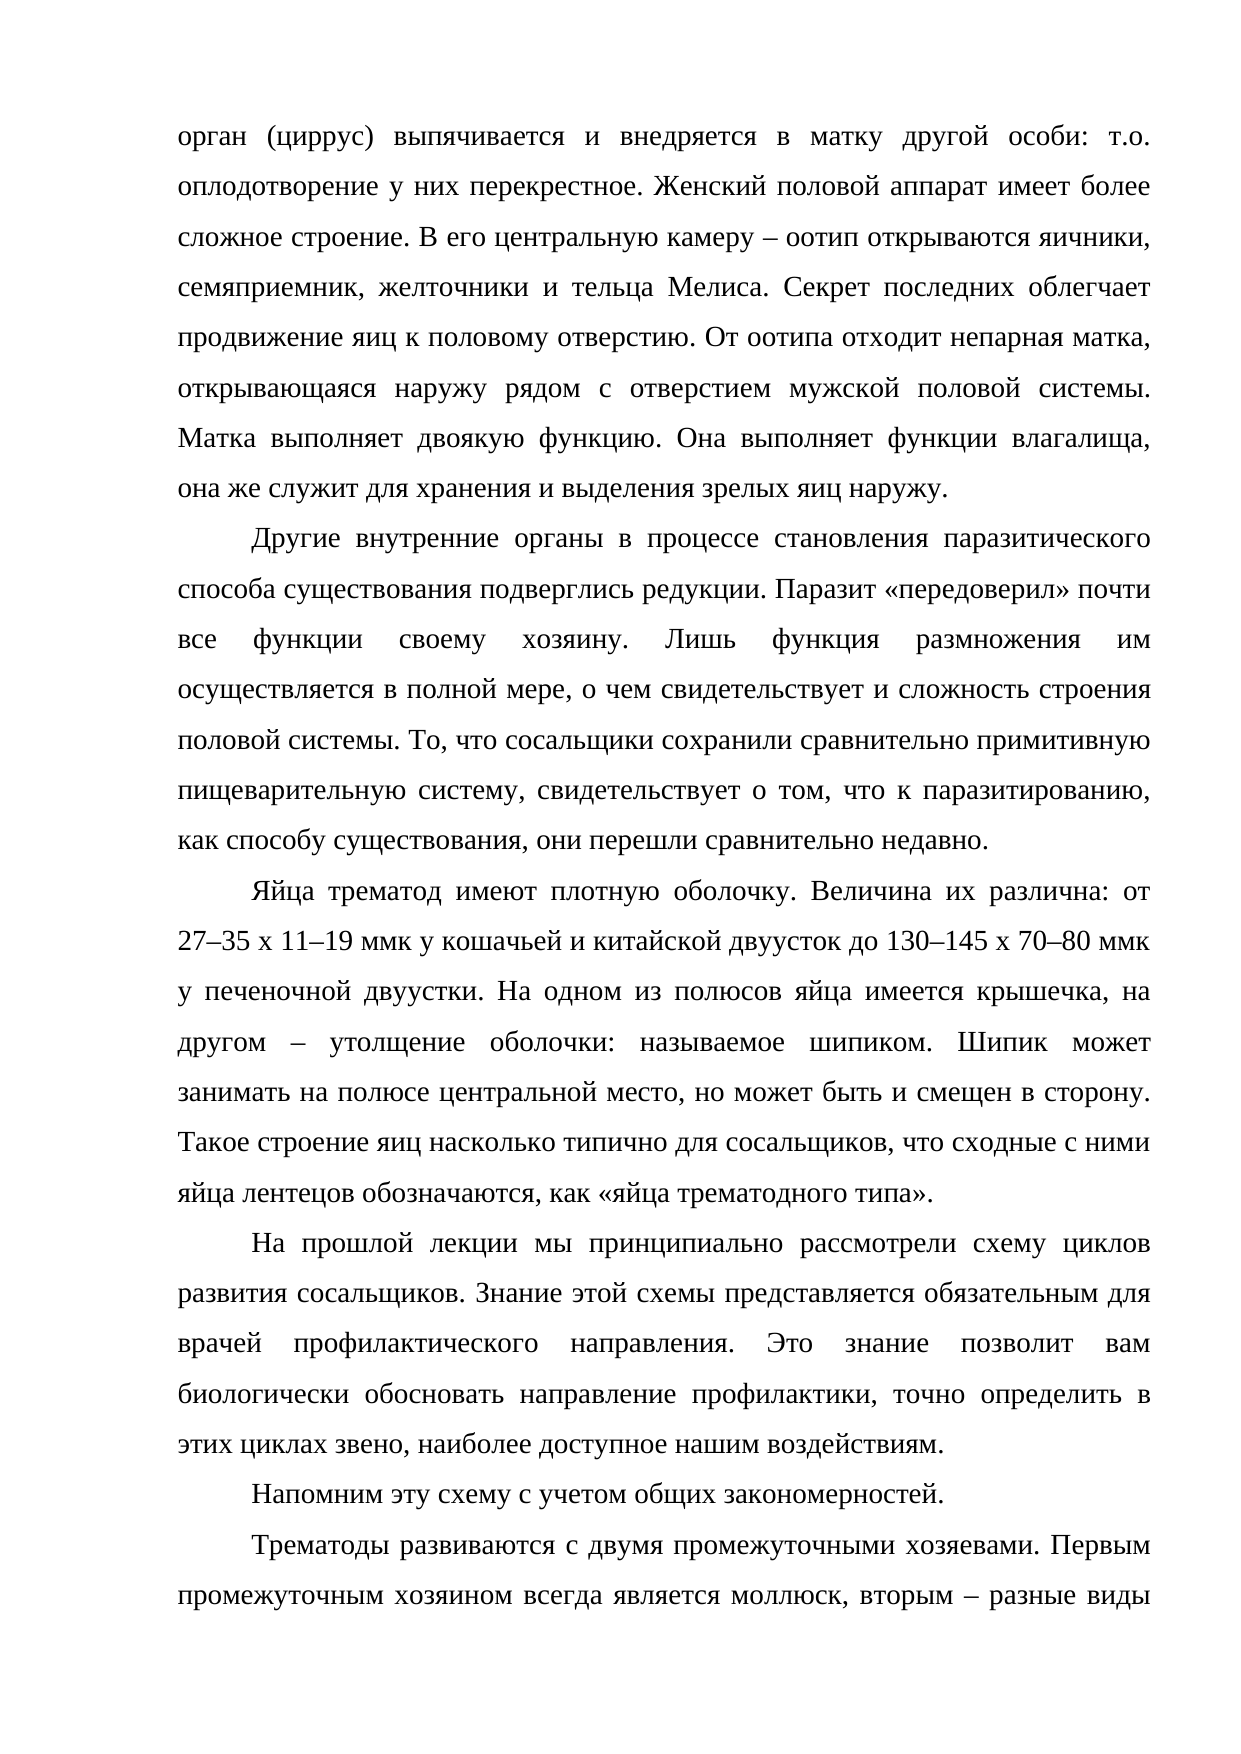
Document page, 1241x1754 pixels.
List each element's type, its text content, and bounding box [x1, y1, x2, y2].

list Яйца трематод имеют плотную оболочку. Величина их различна: от 27–35 х 11–19 ммк у кошачьей и китайской двуусток до 130–145 х 70–80 ммк у печеночной двуустки. На одном из полюсов яйца имеется крышечка, на другом – утолщение оболочки: называемое шипиком. Шипик может занимать на полюсе центральной место, но может быть и смещен в сторону. Такое строение яиц насколько типично для сосальщиков, что сходные с ними яйца лентецов обозначаются, как «яйца трематодного типа». [177, 873, 1152, 1208]
list Другие внутренние органы в процессе становления паразитического способа существования подверглись редукции. Паразит «передоверил» почти все функции своему хозяину. Лишь функция размножения им осуществляется в полной мере, о чем свидетельствует и сложность строения половой системы. То, что сосальщики сохранили сравнительно примитивную пищеварительную систему, свидетельствует о том, что к паразитированию, как способу существования, они перешли сравнительно недавно. [177, 521, 1152, 856]
list Напомним эту схему с учетом общих закономерностей. [177, 1477, 1152, 1510]
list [177, 118, 1152, 504]
list На прошлой лекции мы принципиально рассмотрели схему циклов развития сосальщиков. Знание этой схемы представляется обязательным для врачей профилактического направления. Это знание позволит вам биологически обосновать направление профилактики, точно определить в этих циклах звено, наиболее доступное нашим воздействиям. [177, 1225, 1152, 1460]
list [177, 1527, 1152, 1611]
